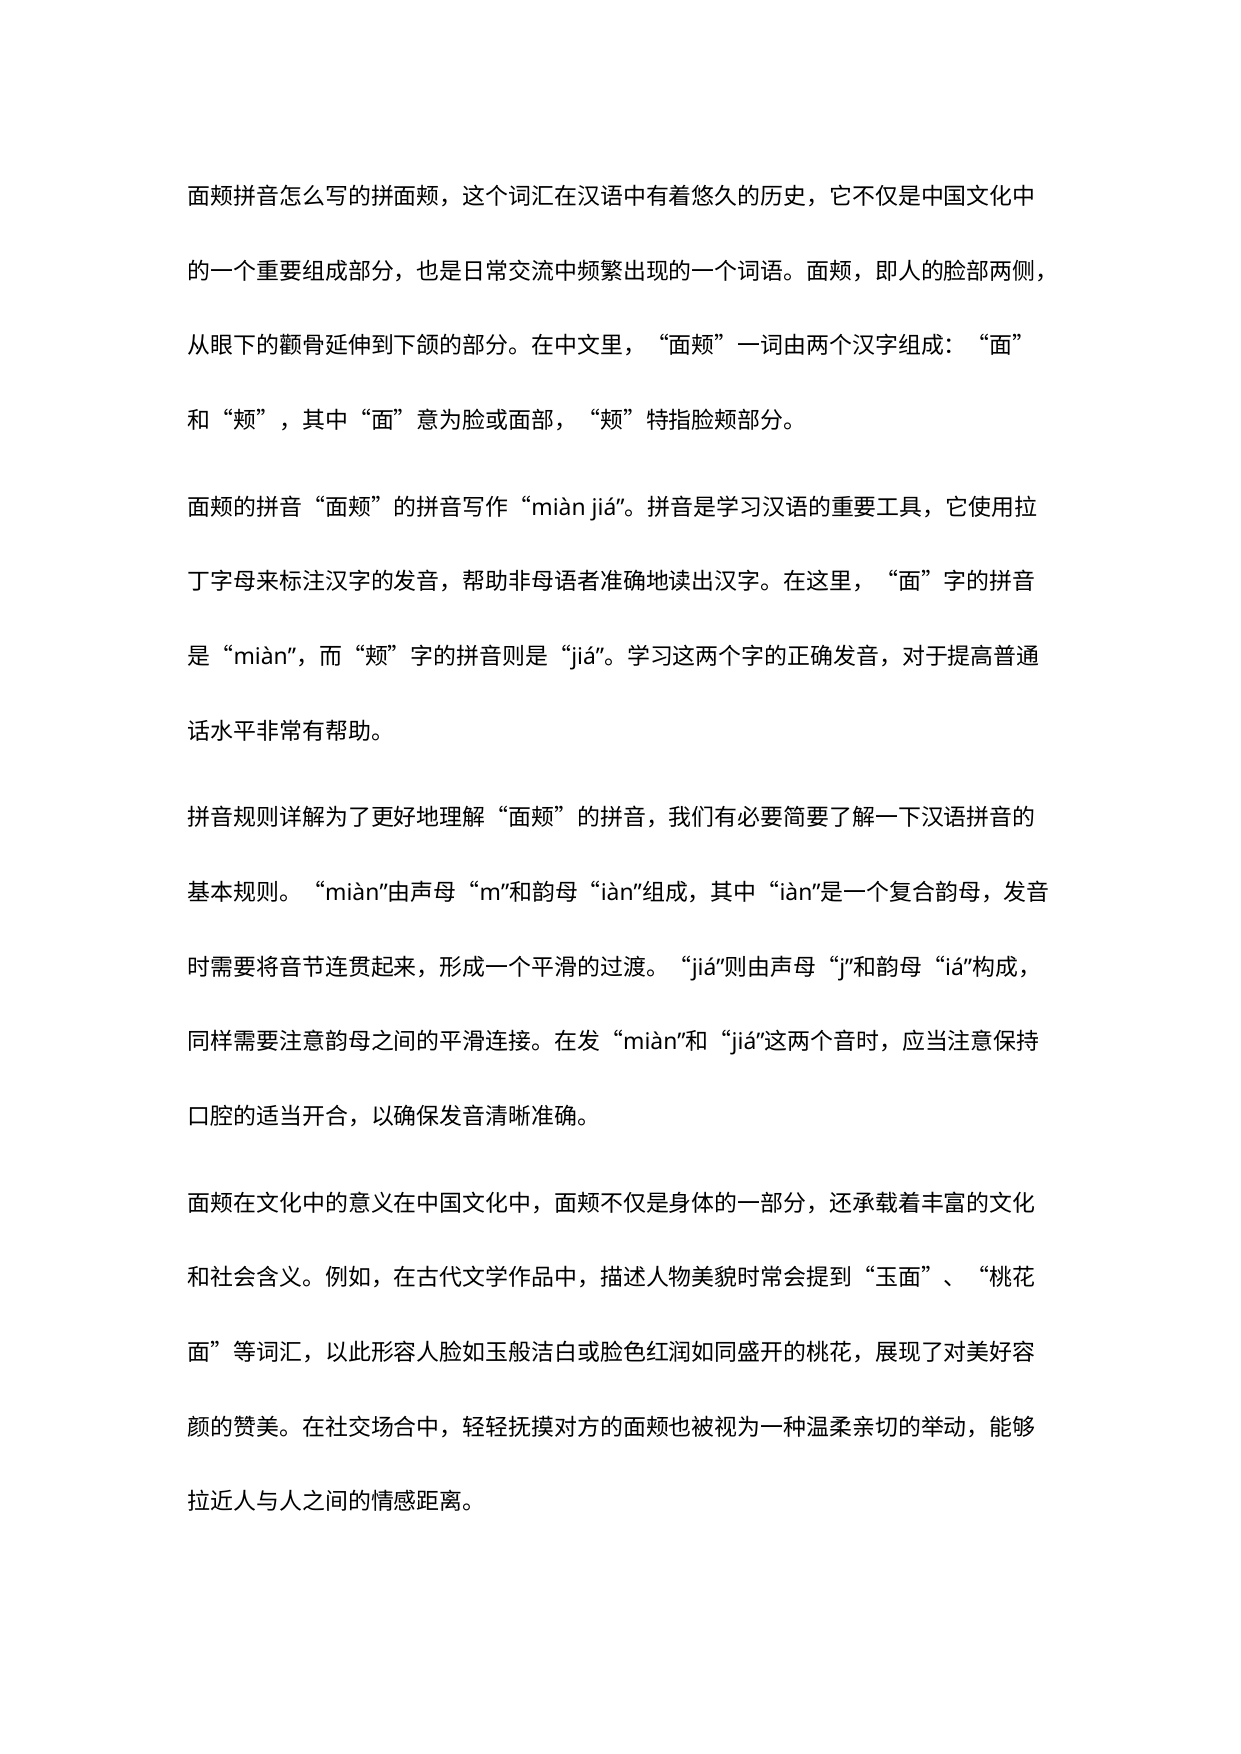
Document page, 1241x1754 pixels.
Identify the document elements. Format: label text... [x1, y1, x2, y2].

text 面颊的拼音“面颊”的拼音写作“miàn jiá”。拼音是学习汉语的重要工具，它使用拉丁字母来标注汉字的发音，帮助非母语者准确地读出汉字。在这里，“面”字的拼音是“miàn”，而“颊”字的拼音则是“jiá”。学习这两个字的正确发音，对于提高普通话水平非常有帮助。 [187, 473, 1053, 762]
text 面颊拼音怎么写的拼面颊，这个词汇在汉语中有着悠久的历史，它不仅是中国文化中的一个重要组成部分，也是日常交流中频繁出现的一个词语。面颊，即人的脸部两侧，从眼下的颧骨延伸到下颌的部分。在中文里，“面颊”一词由两个汉字组成：“面”和“颊”，其中“面”意为脸或面部，“颊”特指脸颊部分。 [187, 162, 1053, 451]
text 面颊在文化中的意义在中国文化中，面颊不仅是身体的一部分，还承载着丰富的文化和社会含义。例如，在古代文学作品中，描述人物美貌时常会提到“玉面”、“桃花面”等词汇，以此形容人脸如玉般洁白或脸色红润如同盛开的桃花，展现了对美好容颜的赞美。在社交场合中，轻轻抚摸对方的面颊也被视为一种温柔亲切的举动，能够拉近人与人之间的情感距离。 [187, 1168, 1053, 1532]
text 拼音规则详解为了更好地理解“面颊”的拼音，我们有必要简要了解一下汉语拼音的基本规则。“miàn”由声母“m”和韵母“iàn”组成，其中“iàn”是一个复合韵母，发音时需要将音节连贯起来，形成一个平滑的过渡。“jiá”则由声母“j”和韵母“iá”构成，同样需要注意韵母之间的平滑连接。在发“miàn”和“jiá”这两个音时，应当注意保持口腔的适当开合，以确保发音清晰准确。 [187, 783, 1053, 1147]
